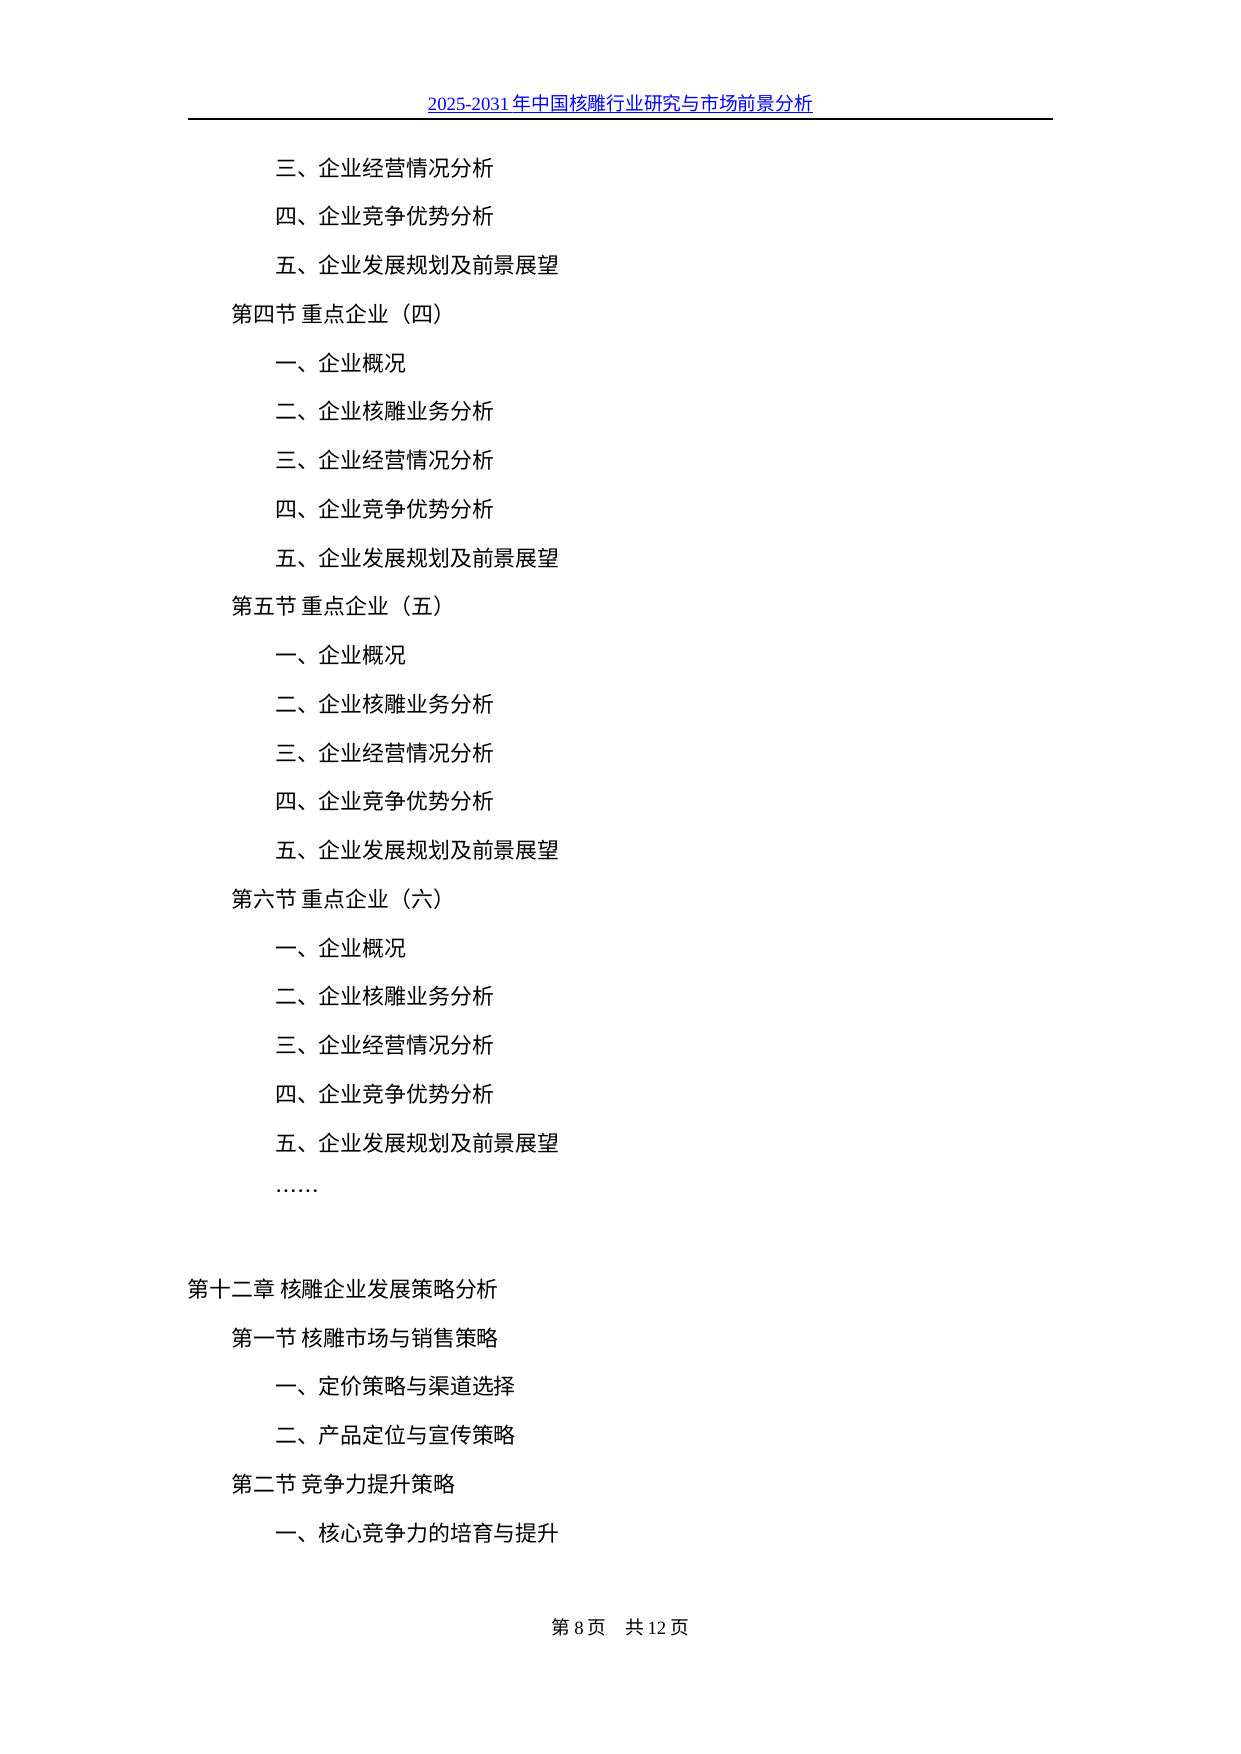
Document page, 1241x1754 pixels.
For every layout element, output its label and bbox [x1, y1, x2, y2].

text [187, 150, 1053, 1548]
